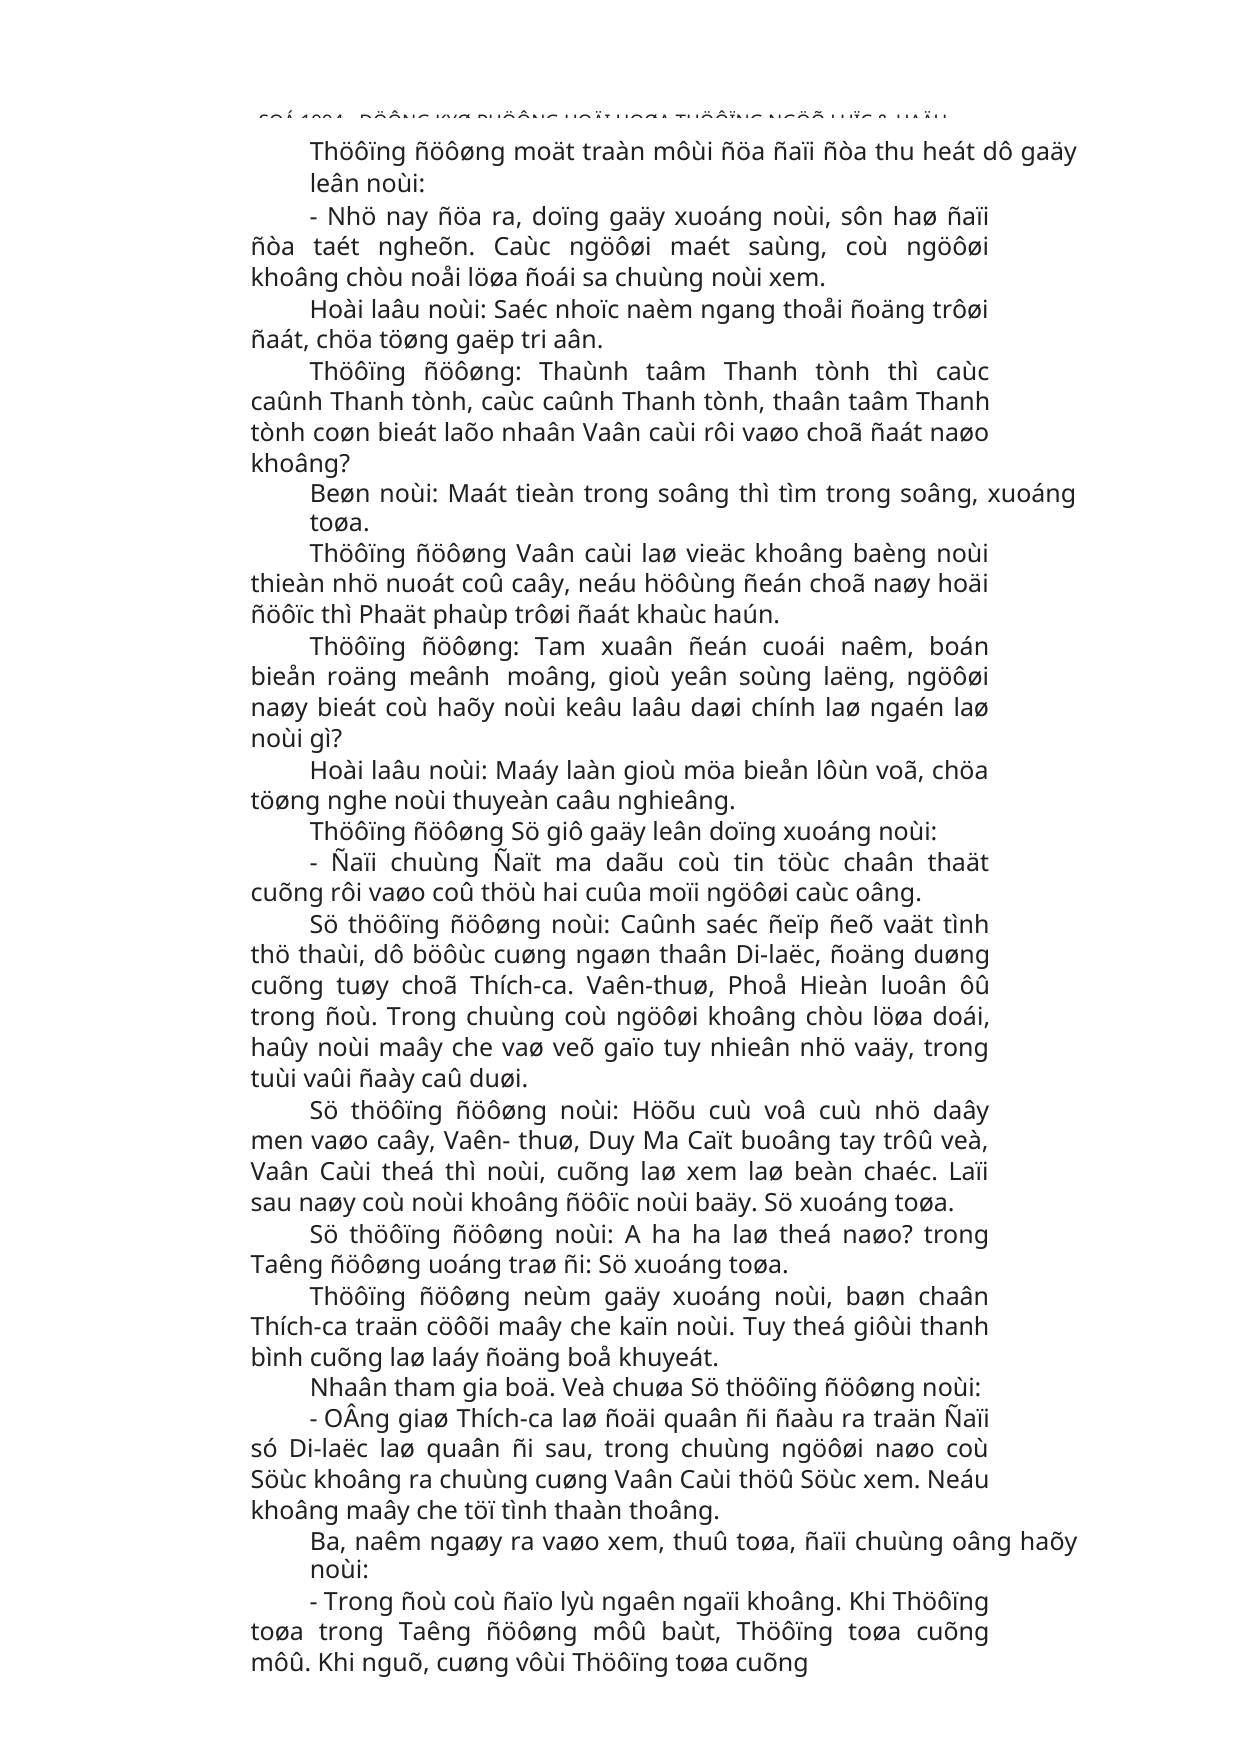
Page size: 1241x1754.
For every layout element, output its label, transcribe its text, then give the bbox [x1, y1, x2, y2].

list OÂng giaø Thích-ca laø ñoäi quaân ñi ñaàu ra traän Ñaïi só Di-laëc laø quaân ñi sau, trong chuùng ngöôøi naøo coù Söùc khoâng ra chuùng cuøng Vaân Caùi thöû Söùc xem. Neáu khoâng maây che töï tình thaàn thoâng. [250, 1403, 990, 1527]
text Thöôïng ñöôøng: Thaùnh taâm Thanh tònh thì caùc caûnh Thanh tònh, caùc caûnh Thanh tònh, thaân taâm Thanh tònh coøn bieát laõo nhaân Vaân caùi rôi vaøo choã ñaát naøo khoâng? [250, 356, 990, 479]
text Thöôïng ñöôøng Vaân caùi laø vieäc khoâng baèng noùi thieàn nhö nuoát coû caây, neáu höôùng ñeán choã naøy hoäi ñöôïc thì Phaät phaùp trôøi ñaát khaùc haún. [250, 538, 990, 631]
text Ba, naêm ngaøy ra vaøo xem, thuû toøa, ñaïi chuùng oâng haõy noùi: [309, 1527, 1078, 1584]
text Thöôïng ñöôøng: Tam xuaân ñeán cuoái naêm, boán bieån roäng meânh moâng, gioù yeân soùng laëng, ngöôøi naøy bieát coù haõy noùi keâu laâu daøi chính laø ngaén laø noùi gì? [250, 631, 990, 755]
text Thöôïng ñöôøng neùm gaäy xuoáng noùi, baøn chaân Thích-ca traän cöôõi maây che kaïn noùi. Tuy theá giôùi thanh bình cuõng laø laáy ñoäng boå khuyeát. [250, 1281, 990, 1374]
text Sö thöôïng ñöôøng noùi: Caûnh saéc ñeïp ñeõ vaät tình thö thaùi, dô böôùc cuøng ngaøn thaân Di-laëc, ñoäng duøng cuõng tuøy choã Thích-ca. Vaên-thuø, Phoå Hieàn luoân ôû trong ñoù. Trong chuùng coù ngöôøi khoâng chòu löøa doái, haûy noùi maây che vaø veõ gaïo tuy nhieân nhö vaäy, trong tuùi vaûi ñaày caû duøi. [250, 908, 990, 1095]
text Beøn noùi: Maát tieàn trong soâng thì tìm trong soâng, xuoáng toøa. [309, 479, 1078, 537]
text Hoài laâu noùi: Maáy laàn gioù möa bieån lôùn voã, chöa töøng nghe noùi thuyeàn caâu nghieâng. [250, 755, 990, 817]
text Sö thöôïng ñöôøng noùi: A ha ha laø theá naøo? trong Taêng ñöôøng uoáng traø ñi: Sö xuoáng toøa. [250, 1219, 990, 1281]
text Thöôïng ñöôøng moät traàn môùi ñöa ñaïi ñòa thu heát dô gaäy leân noùi: [309, 135, 1078, 199]
text Sö thöôïng ñöôøng noùi: Höõu cuù voâ cuù nhö daây men vaøo caây, Vaên- thuø, Duy Ma Caït buoâng tay trôû veà, Vaân Caùi theá thì noùi, cuõng laø xem laø beàn chaéc. Laïi sau naøy coù noùi khoâng ñöôïc noùi baäy. Sö xuoáng toøa. [250, 1095, 990, 1219]
text - Ñaïi chuùng Ñaït ma daãu coù tin töùc chaân thaät cuõng rôi vaøo coû thöù hai cuûa moïi ngöôøi caùc oâng. [250, 847, 990, 908]
text - Nhö nay ñöa ra, doïng gaäy xuoáng noùi, sôn haø ñaïi ñòa taét ngheõn. Caùc ngöôøi maét saùng, coù ngöôøi khoâng chòu noåi löøa ñoái sa chuùng noùi xem. [250, 200, 990, 293]
text Hoài laâu noùi: Saéc nhoïc naèm ngang thoåi ñoäng trôøi ñaát, chöa töøng gaëp tri aân. [250, 293, 990, 356]
text Nhaân tham gia boä. Veà chuøa Sö thöôïng ñöôøng noùi: [309, 1374, 1078, 1402]
list Trong ñoù coù ñaïo lyù ngaên ngaïi khoâng. Khi Thöôïng toøa trong Taêng ñöôøng môû baùt, Thöôïng toøa cuõng môû. Khi nguõ, cuøng vôùi Thöôïng toøa cuõng [250, 1585, 990, 1678]
text Thöôïng ñöôøng Sö giô gaäy leân doïng xuoáng noùi: [309, 817, 1078, 846]
